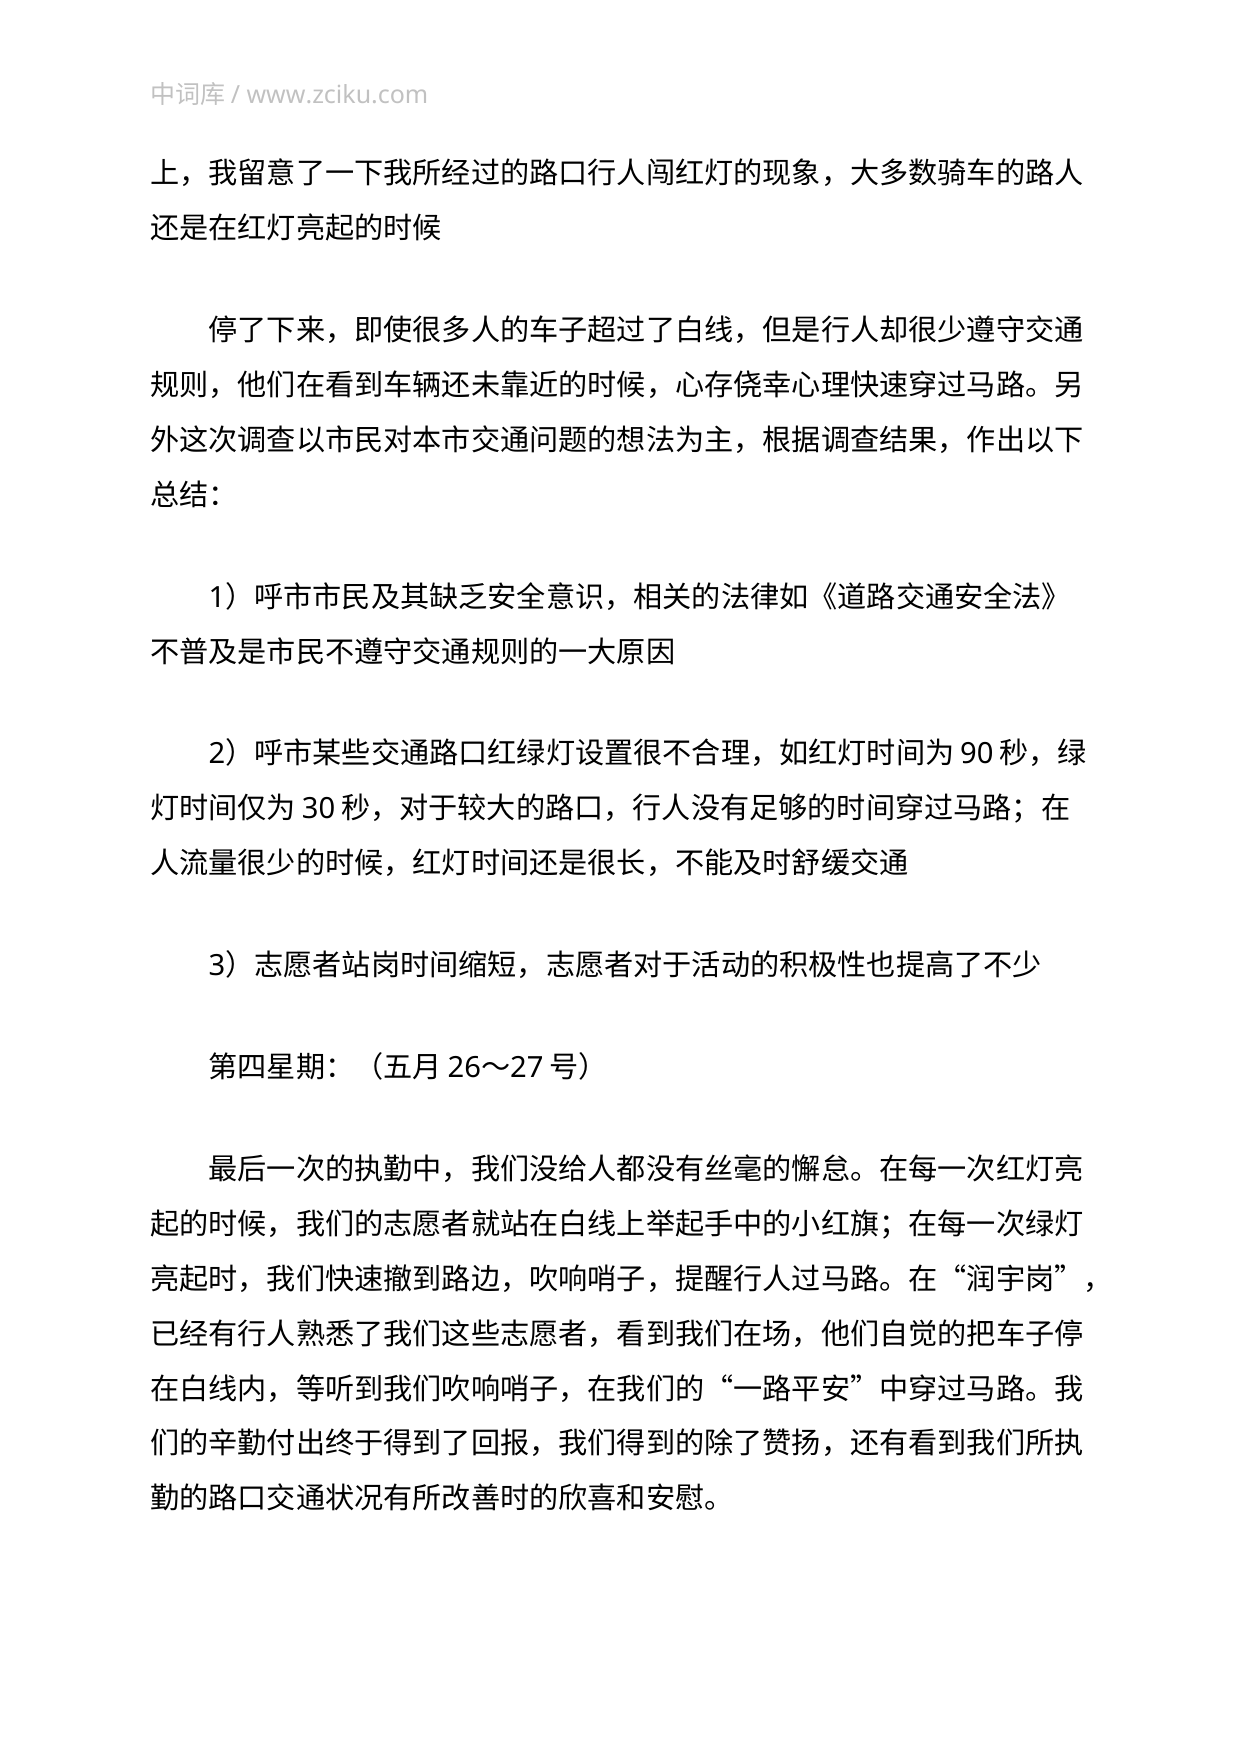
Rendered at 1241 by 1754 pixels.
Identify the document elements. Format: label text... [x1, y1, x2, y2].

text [150, 150, 1090, 247]
text 1）呼市市民及其缺乏安全意识，相关的法律如《道路交通安全法》不普及是市民不遵守交通规则的一大原因 [150, 573, 1090, 670]
text 2）呼市某些交通路口红绿灯设置很不合理，如红灯时间为90秒，绿灯时间仅为30秒，对于较大的路口，行人没有足够的时间穿过马路；在人流量很少的时候，红灯时间还是很长，不能及时舒缓交通 [150, 730, 1090, 882]
text 最后一次的执勤中，我们没给人都没有丝毫的懈怠。在每一次红灯亮起的时候，我们的志愿者就站在白线上举起手中的小红旗；在每一次绿灯亮起时，我们快速撤到路边，吹响哨子，提醒行人过马路。在“润宇岗”，已经有行人熟悉了我们这些志愿者，看到我们在场，他们自觉的把车子停在白线内，等听到我们吹响哨子，在我们的“一路平安”中穿过马路。我们的辛勤付出终于得到了回报，我们得到的除了赞扬，还有看到我们所执勤的路口交通状况有所改善时的欣喜和安慰。 [150, 1146, 1090, 1517]
text 3）志愿者站岗时间缩短，志愿者对于活动的积极性也提高了不少 [150, 942, 1090, 984]
text 第四星期：（五月26～27号） [150, 1044, 1090, 1086]
text 停了下来，即使很多人的车子超过了白线，但是行人却很少遵守交通规则，他们在看到车辆还未靠近的时候，心存侥幸心理快速穿过马路。另外这次调查以市民对本市交通问题的想法为主，根据调查结果，作出以下总结： [150, 307, 1090, 514]
